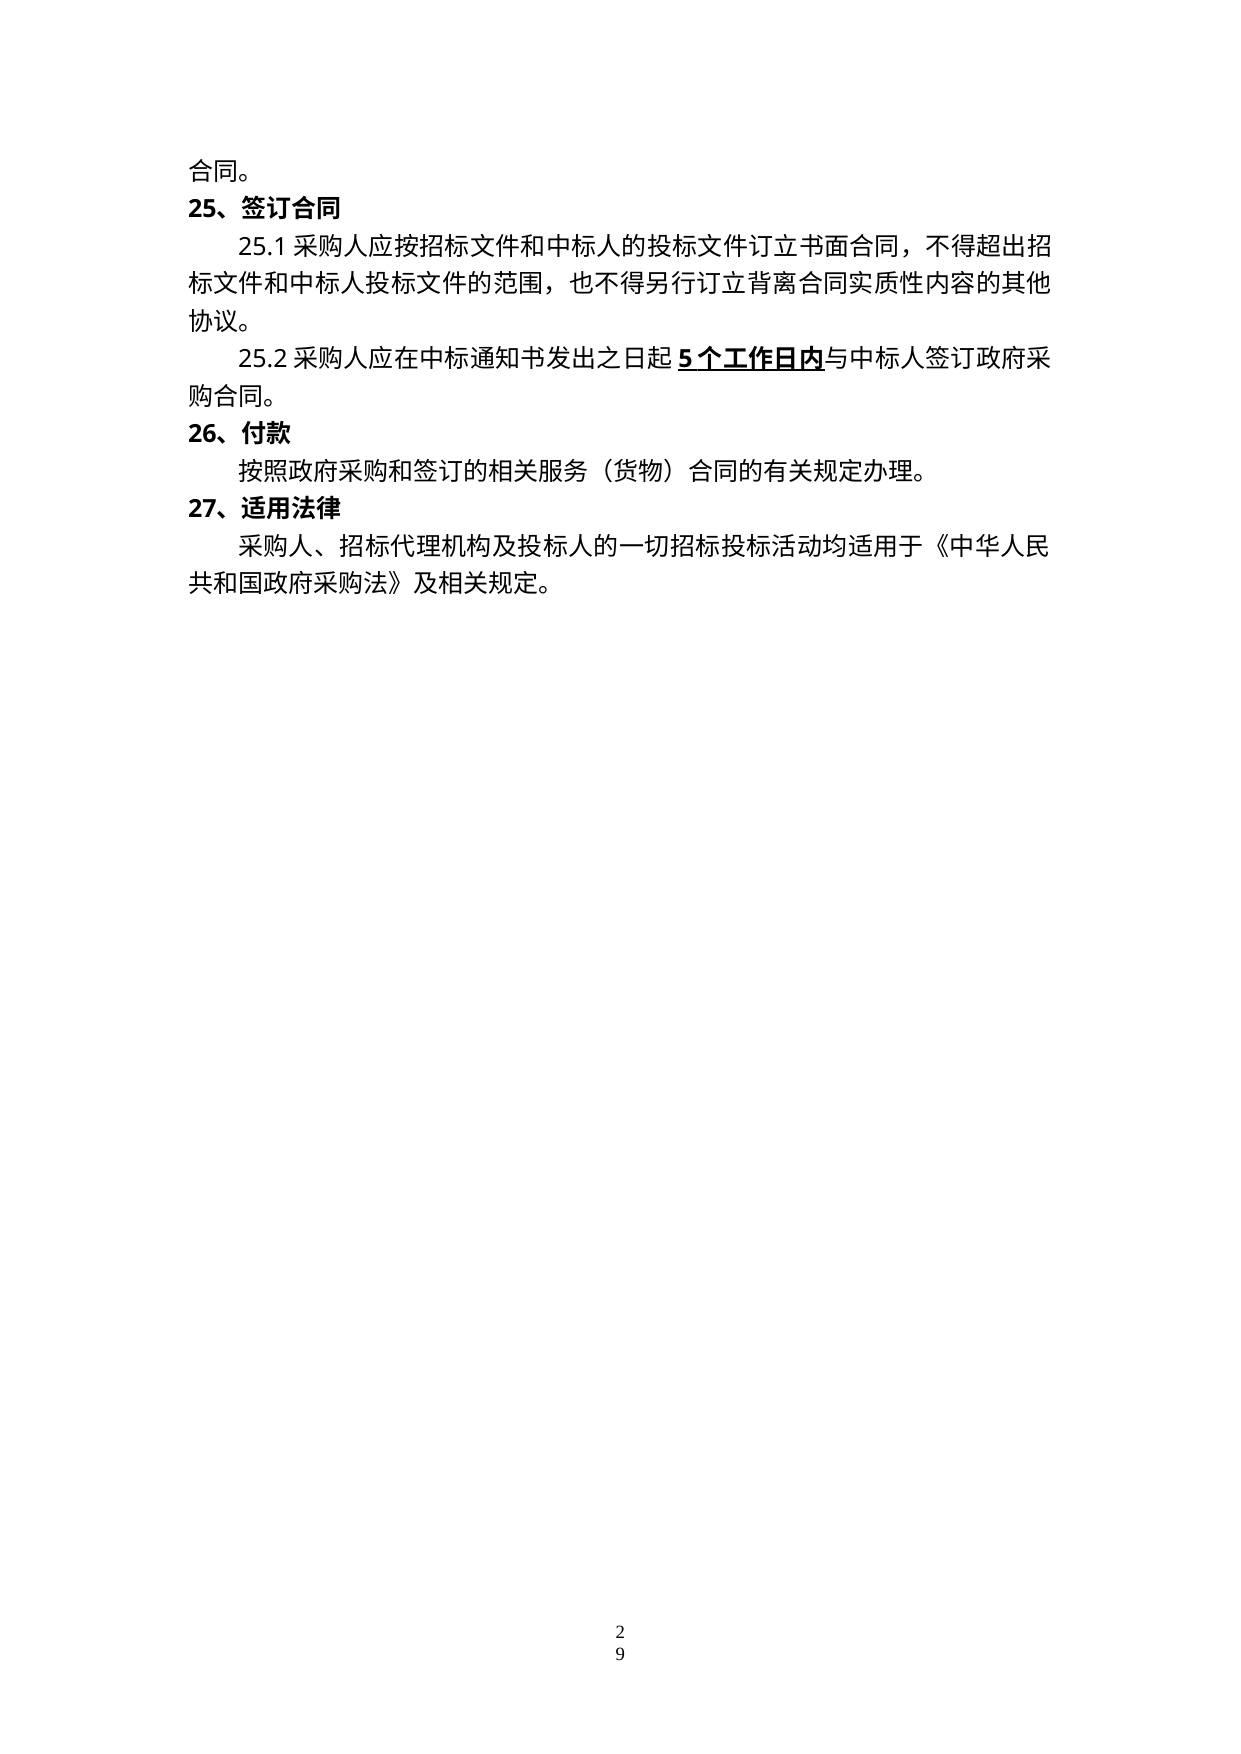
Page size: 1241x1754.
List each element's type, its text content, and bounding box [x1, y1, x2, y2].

text 按照政府采购和签订的相关服务（货物）合同的有关规定办理。 [188, 450, 1052, 487]
text 27、适用法律 [188, 487, 1052, 525]
text 25、签订合同 [188, 187, 1052, 225]
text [188, 150, 1052, 187]
text 采购人、招标代理机构及投标人的一切招标投标活动均适用于《中华人民共和国政府采购法》及相关规定。 [188, 525, 1052, 600]
text 25.1采购人应按招标文件和中标人的投标文件订立书面合同，不得超出招标文件和中标人投标文件的范围，也不得另行订立背离合同实质性内容的其他协议。 [188, 225, 1052, 337]
text 26、付款 [188, 412, 1052, 450]
text 25.2采购人应在中标通知书发出之日起5个工作日内与中标人签订政府采购合同。 [188, 337, 1052, 412]
